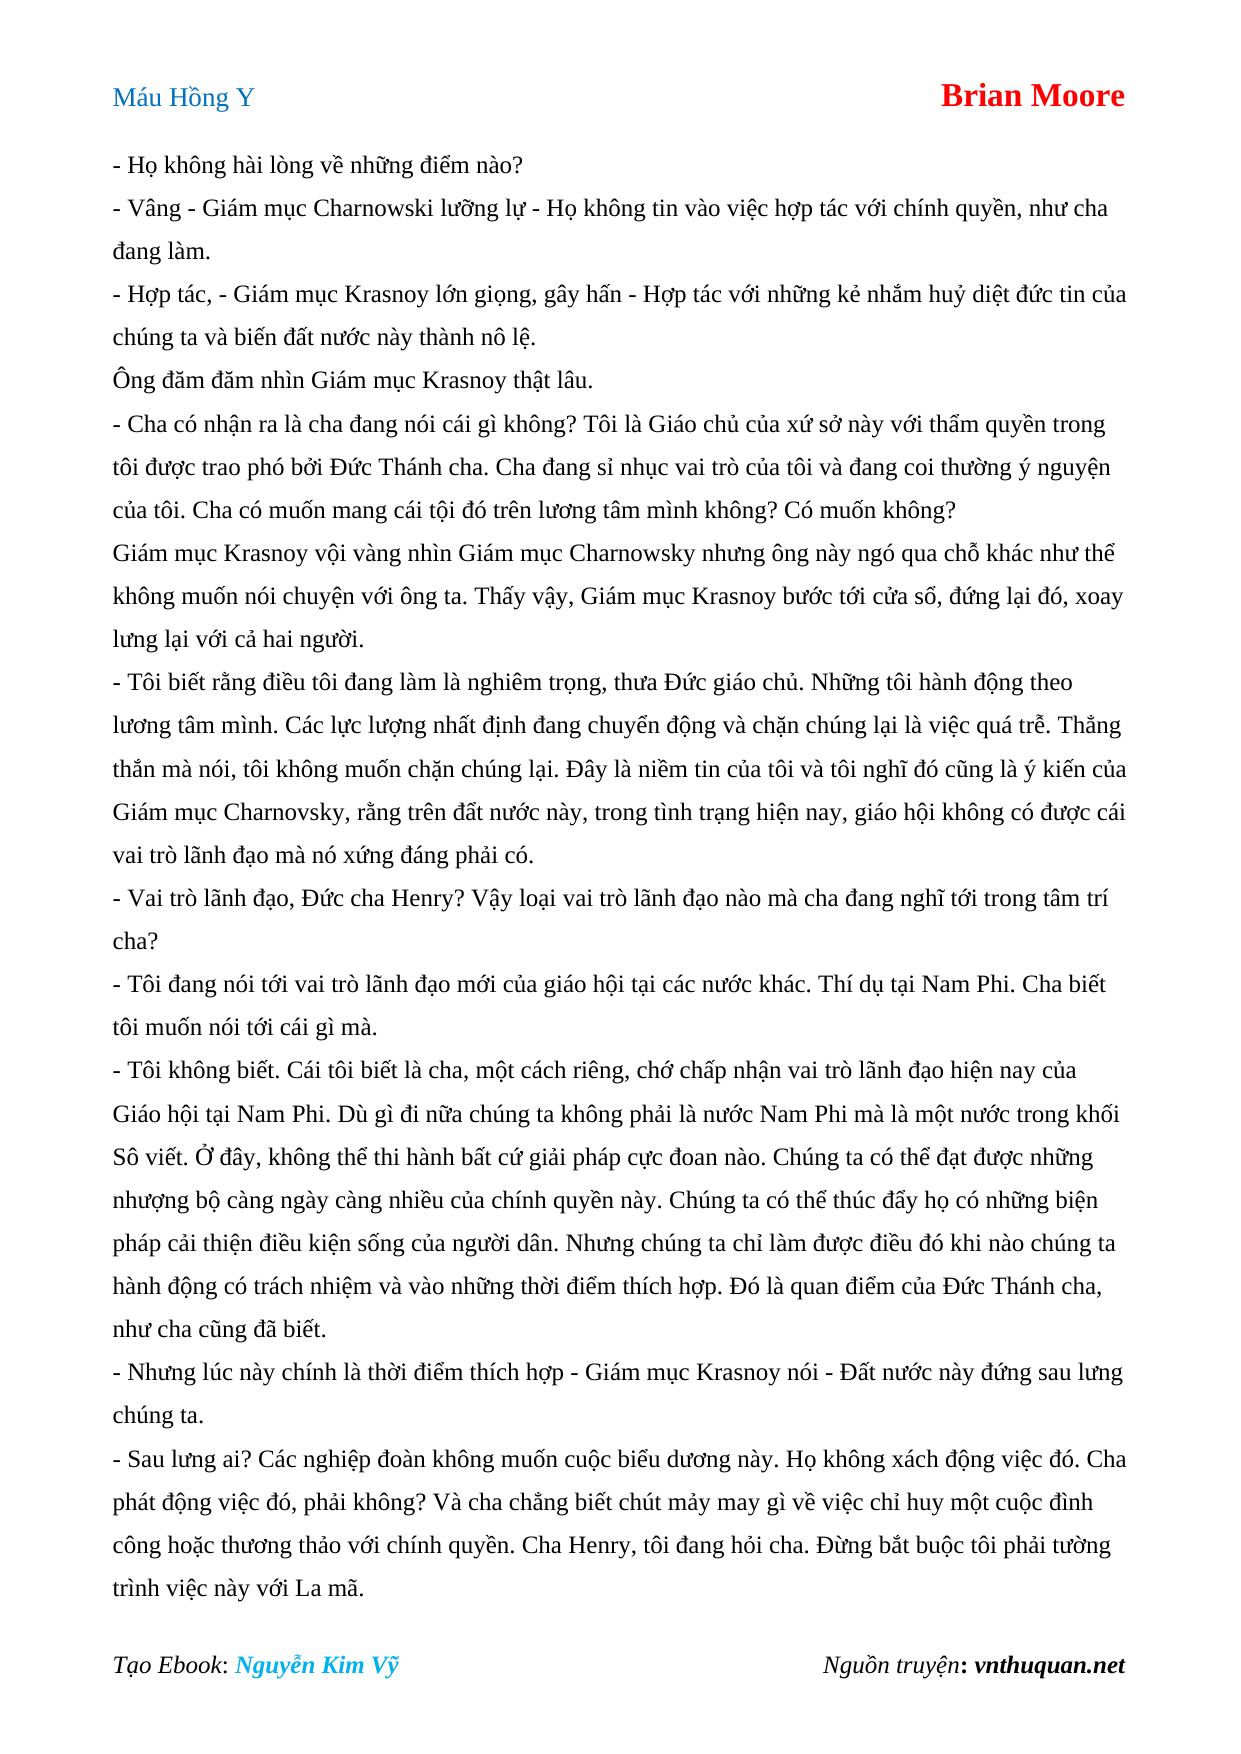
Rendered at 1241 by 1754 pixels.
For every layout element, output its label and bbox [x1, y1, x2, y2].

text [112, 150, 1128, 1602]
